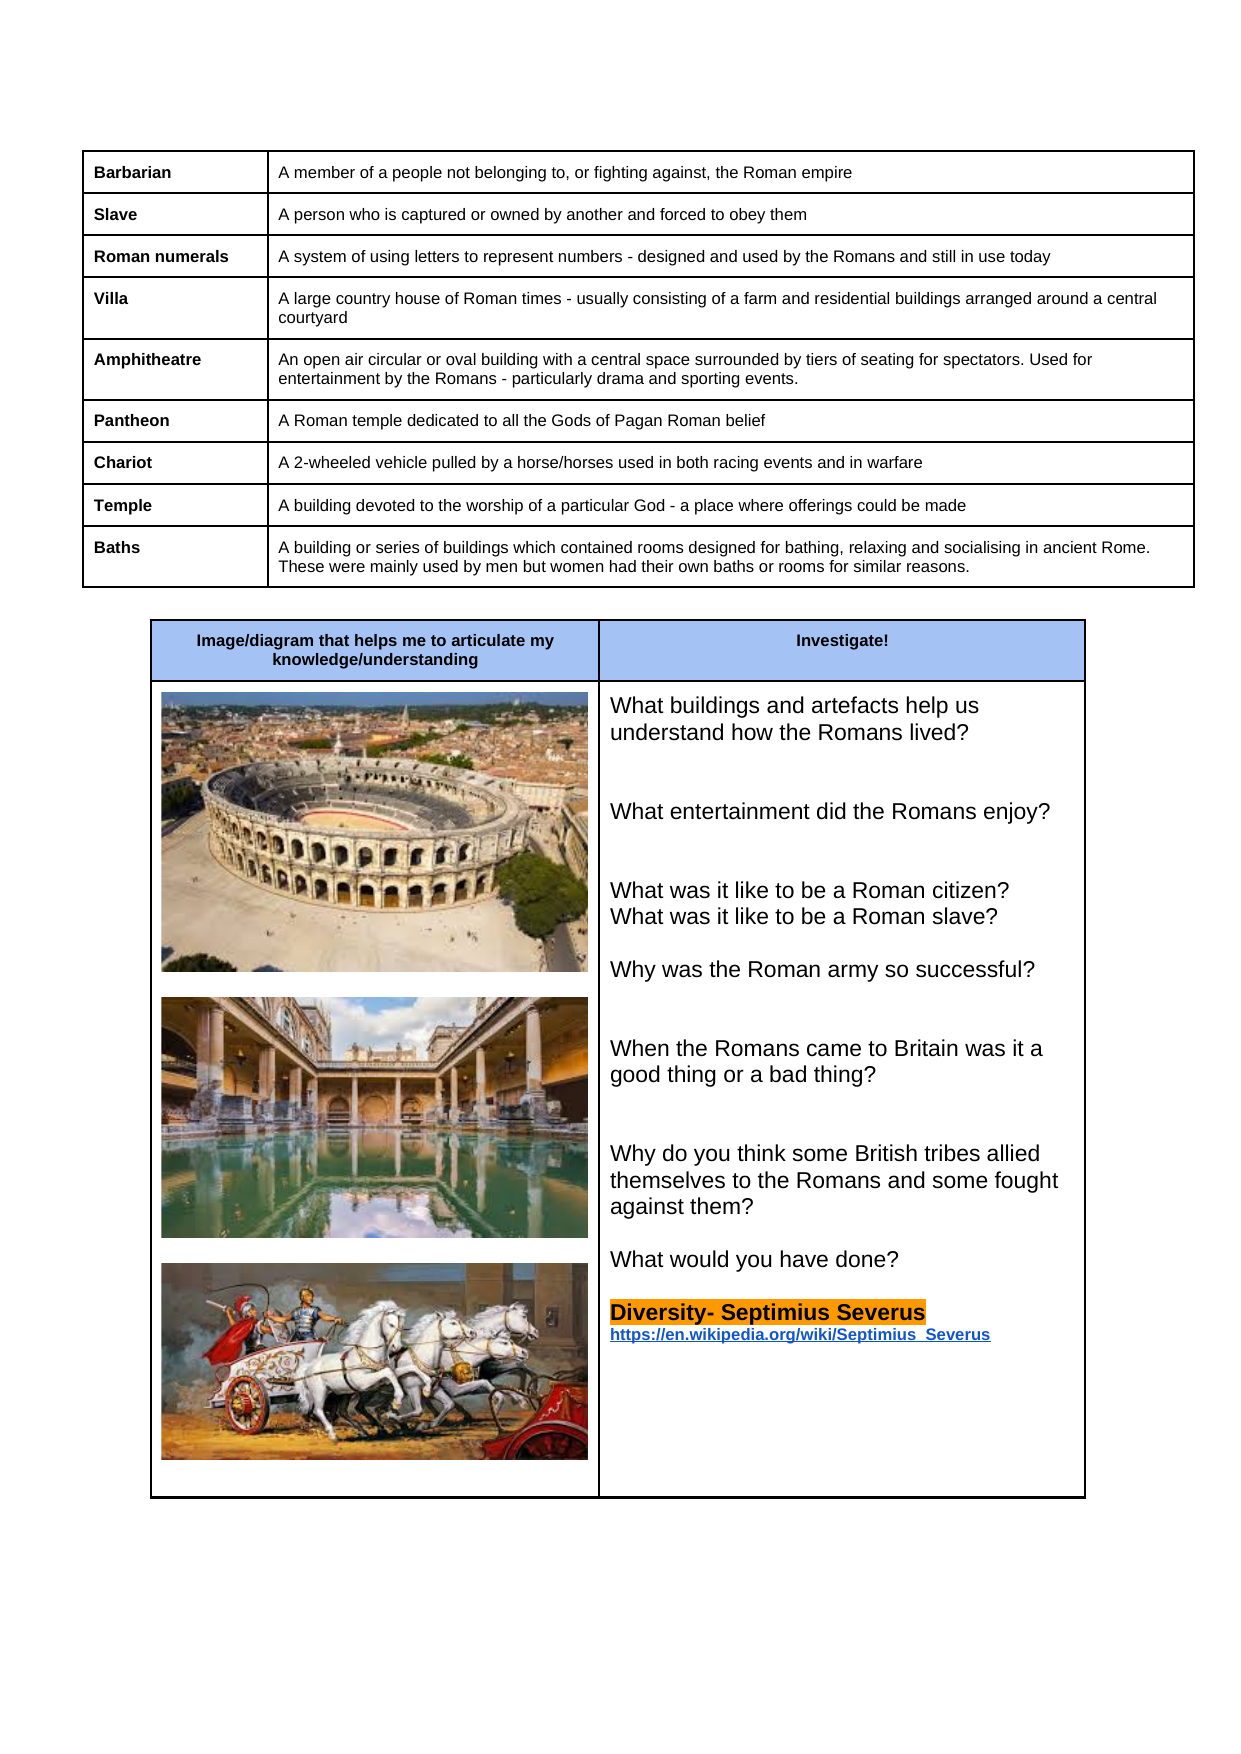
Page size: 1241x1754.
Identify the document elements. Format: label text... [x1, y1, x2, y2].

table_cell Chariot [84, 443, 267, 483]
table_cell [152, 682, 598, 1496]
table_header Investigate! [600, 621, 1084, 680]
table_cell A person who is captured or owned by another and forced to obey them [269, 194, 1193, 234]
table_cell A building devoted to the worship of a particular God - a place where offerings could be made [269, 485, 1193, 525]
picture [161, 692, 588, 972]
table_cell Pantheon [84, 401, 267, 441]
table_cell Barbarian [84, 152, 267, 192]
table_cell A member of a people not belonging to, or fighting against, the Roman empire [269, 152, 1193, 192]
table_cell A system of using letters to represent numbers - designed and used by the Romans and still in use today [269, 236, 1193, 276]
picture [161, 997, 588, 1238]
table_cell Temple [84, 485, 267, 525]
table_cell A building or series of buildings which contained rooms designed for bathing, relaxing and socialising in ancient Rome. These were mainly used by men but women had their own baths or rooms for similar reasons. [269, 527, 1193, 586]
table_cell Villa [84, 278, 267, 337]
table_cell An open air circular or oval building with a central space surrounded by tiers of seating for spectators. Used for entertainment by the Romans - particularly drama and sporting events. [269, 340, 1193, 399]
table_cell A large country house of Roman times - usually consisting of a farm and residential buildings arranged around a central courtyard [269, 278, 1193, 337]
table_cell A Roman temple dedicated to all the Gods of Pagan Roman belief [269, 401, 1193, 441]
table_cell Baths [84, 527, 267, 586]
table_cell What buildings and artefacts help us understand how the Romans lived? What entertainment did the Romans enjoy? What was it like to be a Roman citizen? What was it like to be a Roman slave? Why was the Roman army so successful? When the Romans came to Britain was it a good thing or a bad thing? Why do you think some British tribes allied themselves to the Romans and some fought against them? What would you have done? Diversity- Septimius Severus https://en.wikipedia.org/wiki/Septimius_Severus [600, 682, 1084, 1496]
table_cell Slave [84, 194, 267, 234]
table_header Image/diagram that helps me to articulate my knowledge/understanding [152, 621, 598, 680]
table_cell A 2-wheeled vehicle pulled by a horse/horses used in both racing events and in warfare [269, 443, 1193, 483]
table_cell Roman numerals [84, 236, 267, 276]
picture [161, 1263, 588, 1460]
table_cell Amphitheatre [84, 340, 267, 399]
